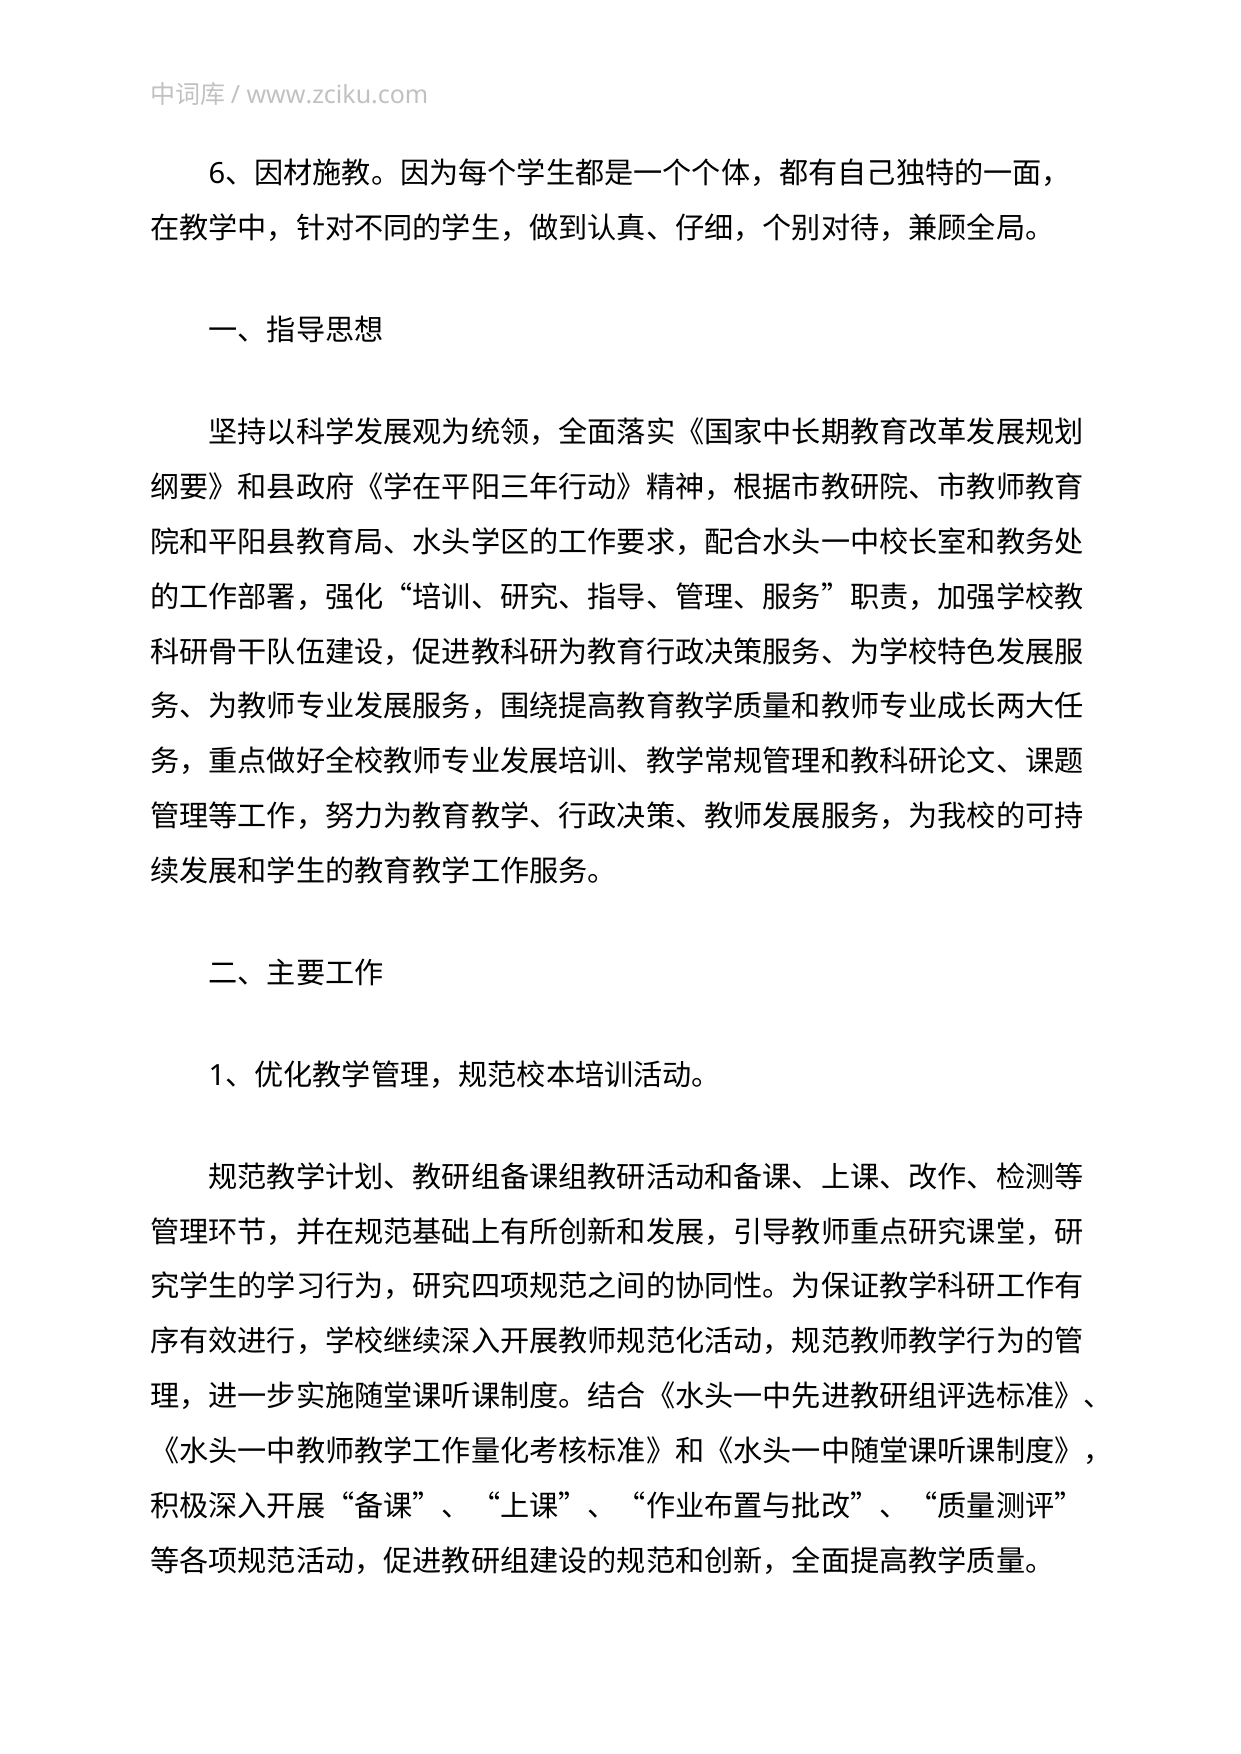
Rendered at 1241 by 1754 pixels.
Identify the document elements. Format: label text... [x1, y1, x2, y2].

text 规范教学计划、教研组备课组教研活动和备课、上课、改作、检测等管理环节，并在规范基础上有所创新和发展，引导教师重点研究课堂，研究学生的学习行为，研究四项规范之间的协同性。为保证教学科研工作有序有效进行，学校继续深入开展教师规范化活动，规范教师教学行为的管理，进一步实施随堂课听课制度。结合《水头一中先进教研组评选标准》、《水头一中教师教学工作量化考核标准》和《水头一中随堂课听课制度》，积极深入开展“备课”、“上课”、“作业布置与批改”、“质量测评”等各项规范活动，促进教研组建设的规范和创新，全面提高教学质量。 [150, 1153, 1090, 1580]
text 一、指导思想 [150, 307, 1090, 349]
text 二、主要工作 [150, 949, 1090, 992]
text 坚持以科学发展观为统领，全面落实《国家中长期教育改革发展规划纲要》和县政府《学在平阳三年行动》精神，根据市教研院、市教师教育院和平阳县教育局、水头学区的工作要求，配合水头一中校长室和教务处的工作部署，强化“培训、研究、指导、管理、服务”职责，加强学校教科研骨干队伍建设，促进教科研为教育行政决策服务、为学校特色发展服务、为教师专业发展服务，围绕提高教育教学质量和教师专业成长两大任务，重点做好全校教师专业发展培训、教学常规管理和教科研论文、课题管理等工作，努力为教育教学、行政决策、教师发展服务，为我校的可持续发展和学生的教育教学工作服务。 [150, 408, 1090, 890]
text 1、优化教学管理，规范校本培训活动。 [150, 1051, 1090, 1094]
text 6、因材施教。因为每个学生都是一个个体，都有自己独特的一面，在教学中，针对不同的学生，做到认真、仔细，个别对待，兼顾全局。 [150, 150, 1090, 247]
